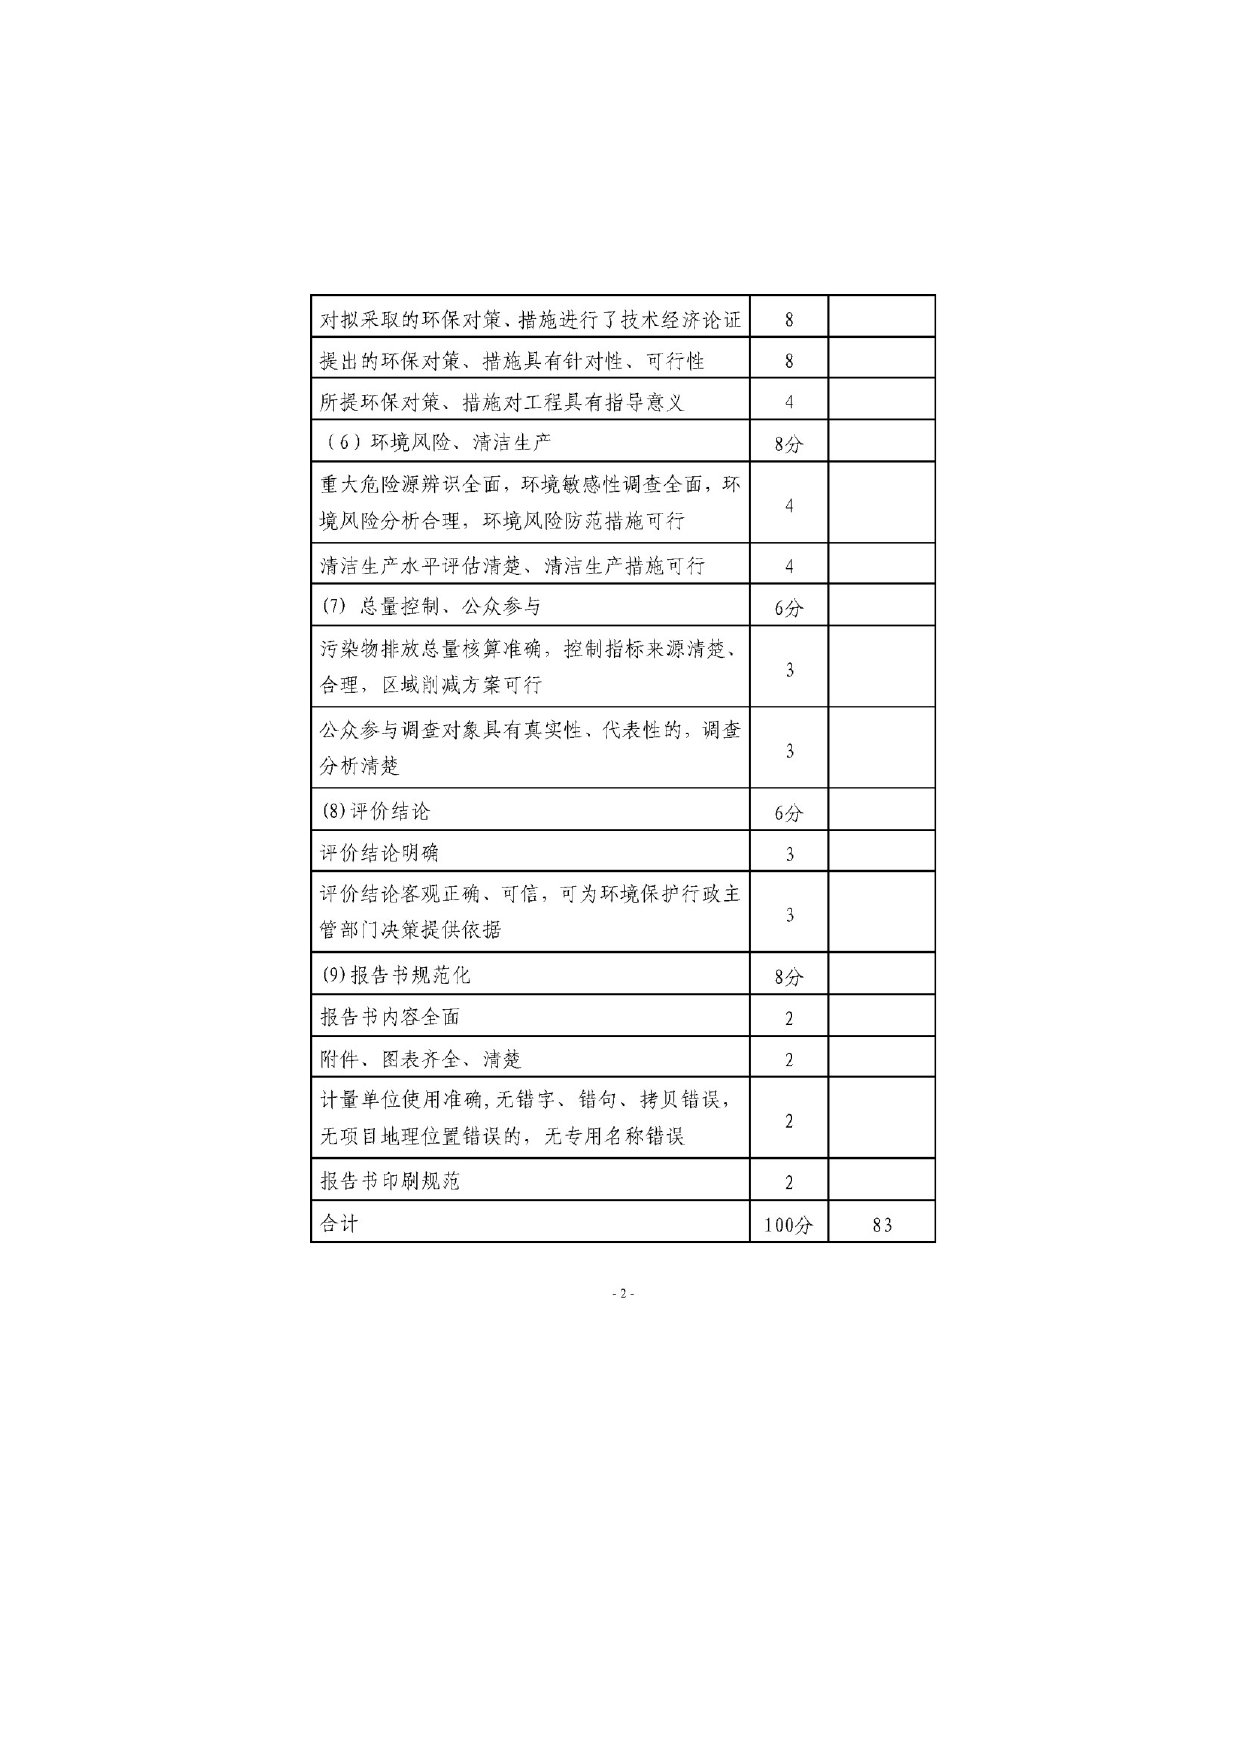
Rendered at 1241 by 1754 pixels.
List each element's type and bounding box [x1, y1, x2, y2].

picture [310, 294, 937, 1298]
